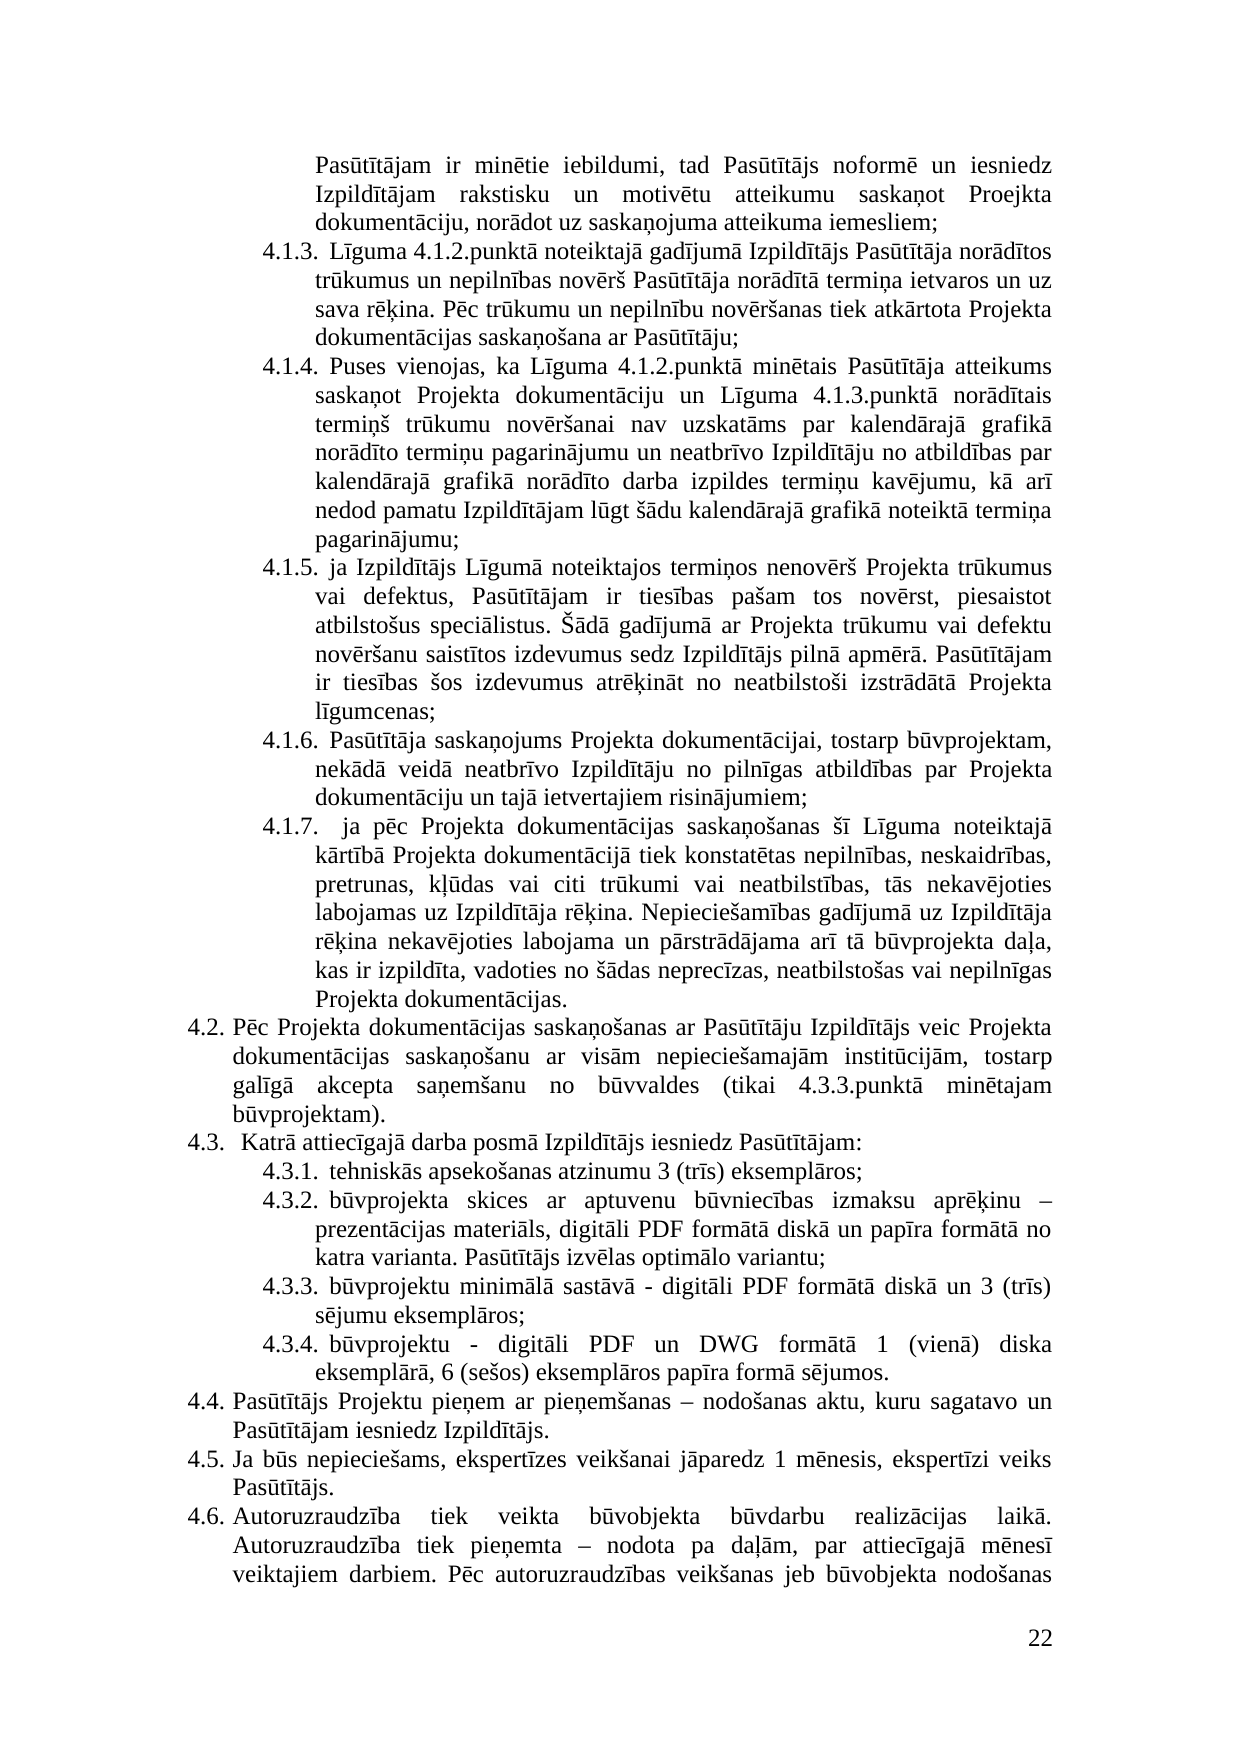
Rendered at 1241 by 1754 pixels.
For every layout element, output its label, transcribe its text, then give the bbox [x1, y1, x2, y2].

list Pasūtītājs Projektu pieņem ar pieņemšanas – nodošanas aktu, kuru sagatavo un Pasūtītājam iesniedz Izpildītājs. [187, 1386, 1053, 1444]
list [187, 1501, 1053, 1587]
list Pasūtītāja saskaņojums Projekta dokumentācijai, tostarp būvprojektam, nekādā veidā neatbrīvo Izpildītāju no pilnīgas atbildības par Projekta dokumentāciju un tajā ietvertajiem risinājumiem; [262, 725, 1053, 811]
list būvprojektu - digitāli PDF un DWG formātā 1 (vienā) diska eksemplārā, 6 (sešos) eksemplāros papīra formā sējumos. [262, 1329, 1053, 1386]
list tehniskās apsekošanas atzinumu 3 (trīs) eksemplāros; [262, 1156, 1053, 1185]
list Ja būs nepieciešams, ekspertīzes veikšanai jāparedz 1 mēnesis, ekspertīzi veiks Pasūtītājs. [187, 1444, 1053, 1501]
list Katrā attiecīgajā darba posmā Izpildītājs iesniedz Pasūtītājam: [187, 1127, 1053, 1156]
list ja Izpildītājs Līgumā noteiktajos termiņos nenovērš Projekta trūkumus vai defektus, Pasūtītājam ir tiesības pašam tos novērst, piesaistot atbilstošus speciālistus. Šādā gadījumā ar Projekta trūkumu vai defektu novēršanu saistītos izdevumus sedz Izpildītājs pilnā apmērā. Pasūtītājam ir tiesības šos izdevumus atrēķināt no neatbilstoši izstrādātā Projekta līgumcenas; [262, 552, 1053, 725]
list Līguma 4.1.2.punktā noteiktajā gadījumā Izpildītājs Pasūtītāja norādītos trūkumus un nepilnības novērš Pasūtītāja norādītā termiņa ietvaros un uz sava rēķina. Pēc trūkumu un nepilnību novēršanas tiek atkārtota Projekta dokumentācijas saskaņošana ar Pasūtītāju; [262, 236, 1053, 351]
list ja pēc Projekta dokumentācijas saskaņošanas šī Līguma noteiktajā kārtībā Projekta dokumentācijā tiek konstatētas nepilnības, neskaidrības, pretrunas, kļūdas vai citi trūkumi vai neatbilstības, tās nekavējoties labojamas uz Izpildītāja rēķina. Nepieciešamības gadījumā uz Izpildītāja rēķina nekavējoties labojama un pārstrādājama arī tā būvprojekta daļa, kas ir izpildīta, vadoties no šādas neprecīzas, neatbilstošas vai nepilnīgas Projekta dokumentācijas. [262, 811, 1053, 1012]
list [262, 150, 1053, 236]
list būvprojektu minimālā sastāvā - digitāli PDF formātā diskā un 3 (trīs) sējumu eksemplāros; [262, 1271, 1053, 1329]
list Puses vienojas, ka Līguma 4.1.2.punktā minētais Pasūtītāja atteikums saskaņot Projekta dokumentāciju un Līguma 4.1.3.punktā norādītais termiņš trūkumu novēršanai nav uzskatāms par kalendārajā grafikā norādīto termiņu pagarinājumu un neatbrīvo Izpildītāju no atbildības par kalendārajā grafikā norādīto darba izpildes termiņu kavējumu, kā arī nedod pamatu Izpildītājam lūgt šādu kalendārajā grafikā noteiktā termiņa pagarinājumu; [262, 351, 1053, 552]
list Pēc Projekta dokumentācijas saskaņošanas ar Pasūtītāju Izpildītājs veic Projekta dokumentācijas saskaņošanu ar visām nepieciešamajām institūcijām, tostarp galīgā akcepta saņemšanu no būvvaldes (tikai 4.3.3.punktā minētajam būvprojektam). [187, 1012, 1053, 1127]
list būvprojekta skices ar aptuvenu būvniecības izmaksu aprēķinu – prezentācijas materiāls, digitāli PDF formātā diskā un papīra formātā no katra varianta. Pasūtītājs izvēlas optimālo variantu; [262, 1185, 1053, 1271]
